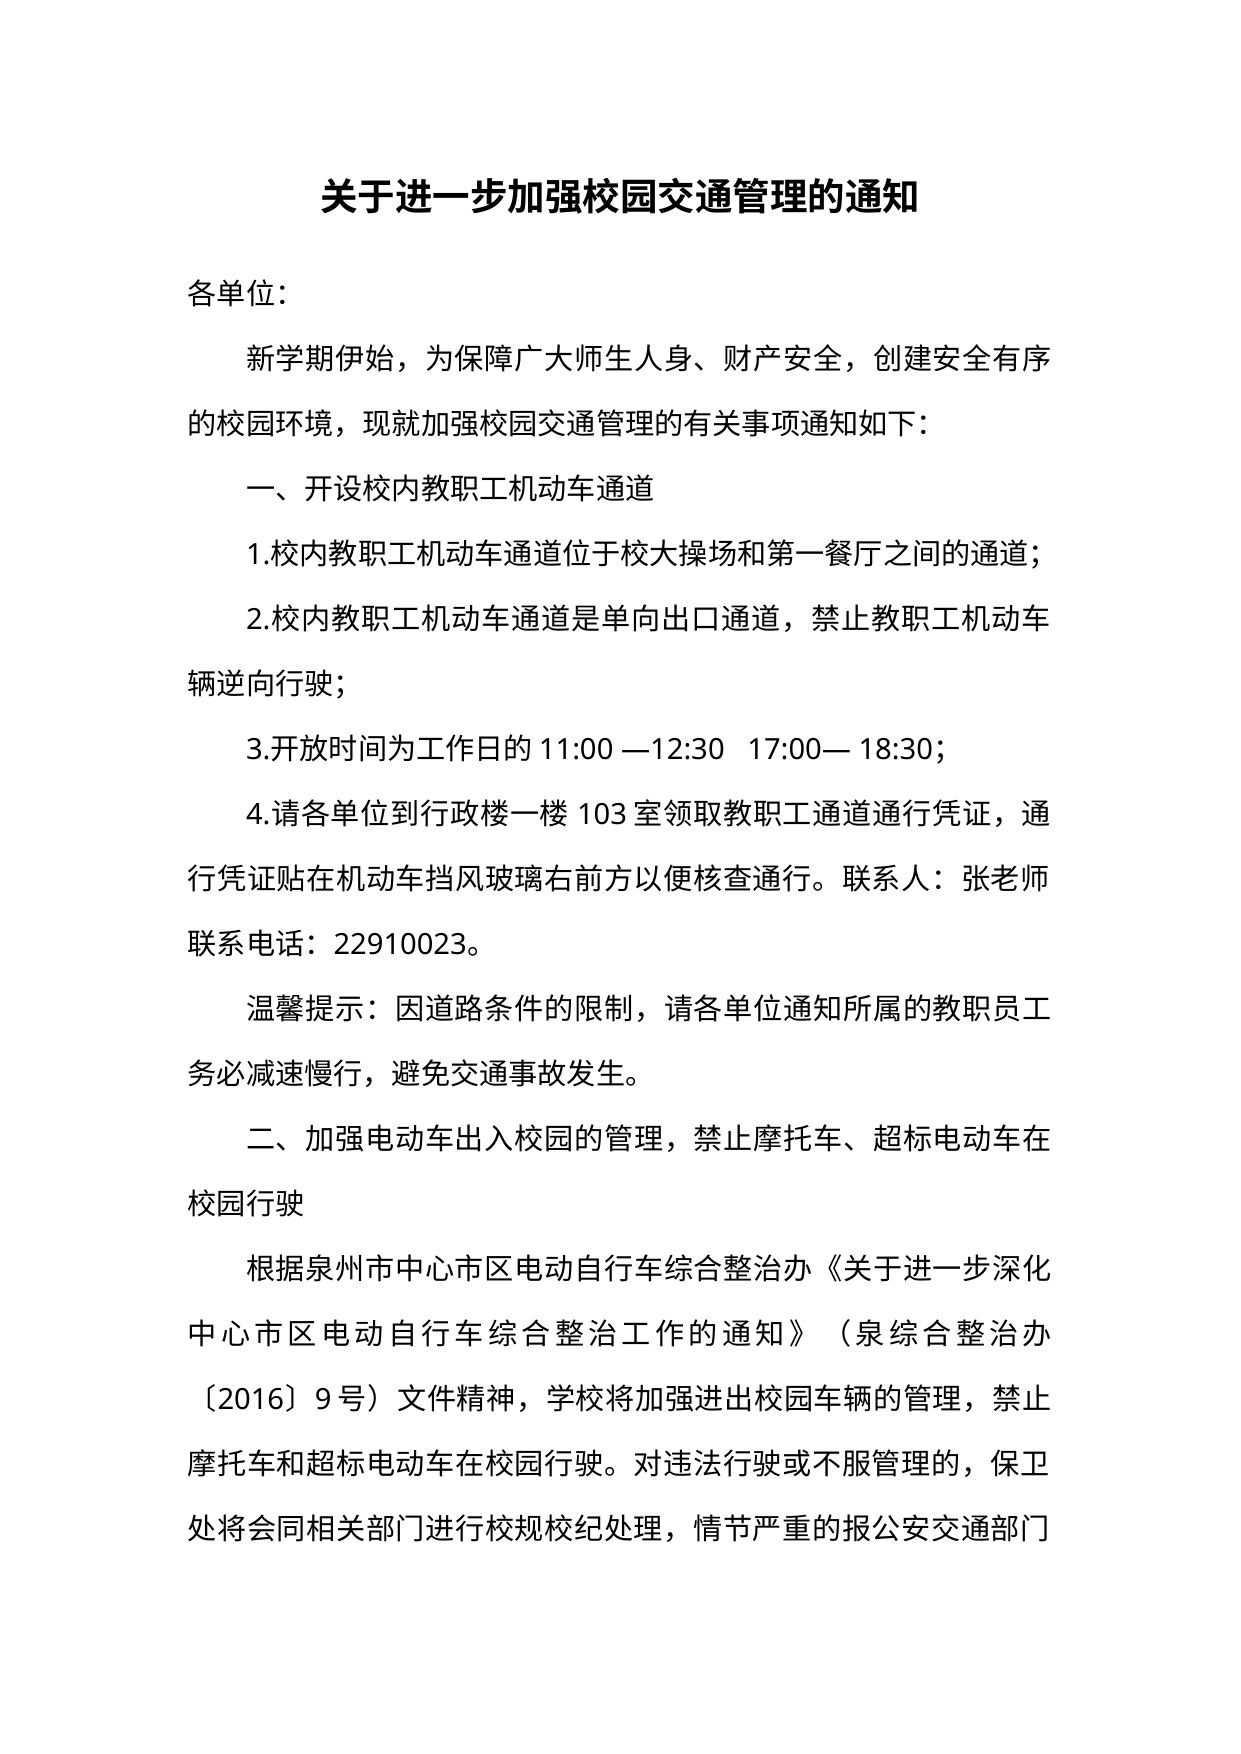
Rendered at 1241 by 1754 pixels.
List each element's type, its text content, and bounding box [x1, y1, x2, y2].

text 各单位： [187, 259, 1053, 324]
text 2.校内教职工机动车通道是单向出口通道，禁止教职工机动车辆逆向行驶； [187, 584, 1053, 714]
text 1.校内教职工机动车通道位于校大操场和第一餐厅之间的通道； [187, 519, 1053, 584]
text 温馨提示：因道路条件的限制，请各单位通知所属的教职员工务必减速慢行，避免交通事故发生。 [187, 974, 1053, 1104]
text 新学期伊始，为保障广大师生人身、财产安全，创建安全有序的校园环境，现就加强校园交通管理的有关事项通知如下： [187, 324, 1053, 454]
text 4.请各单位到行政楼一楼103室领取教职工通道通行凭证，通行凭证贴在机动车挡风玻璃右前方以便核查通行。联系人：张老师 联系电话：22910023。 [187, 779, 1053, 974]
text 3.开放时间为工作日的11:00 —12:30 17:00— 18:30； [187, 714, 1053, 779]
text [187, 1234, 1053, 1559]
text 二、加强电动车出入校园的管理，禁止摩托车、超标电动车在校园行驶 [187, 1104, 1053, 1234]
text 关于进一步加强校园交通管理的通知 [187, 162, 1053, 227]
text 一、开设校内教职工机动车通道 [187, 454, 1053, 519]
